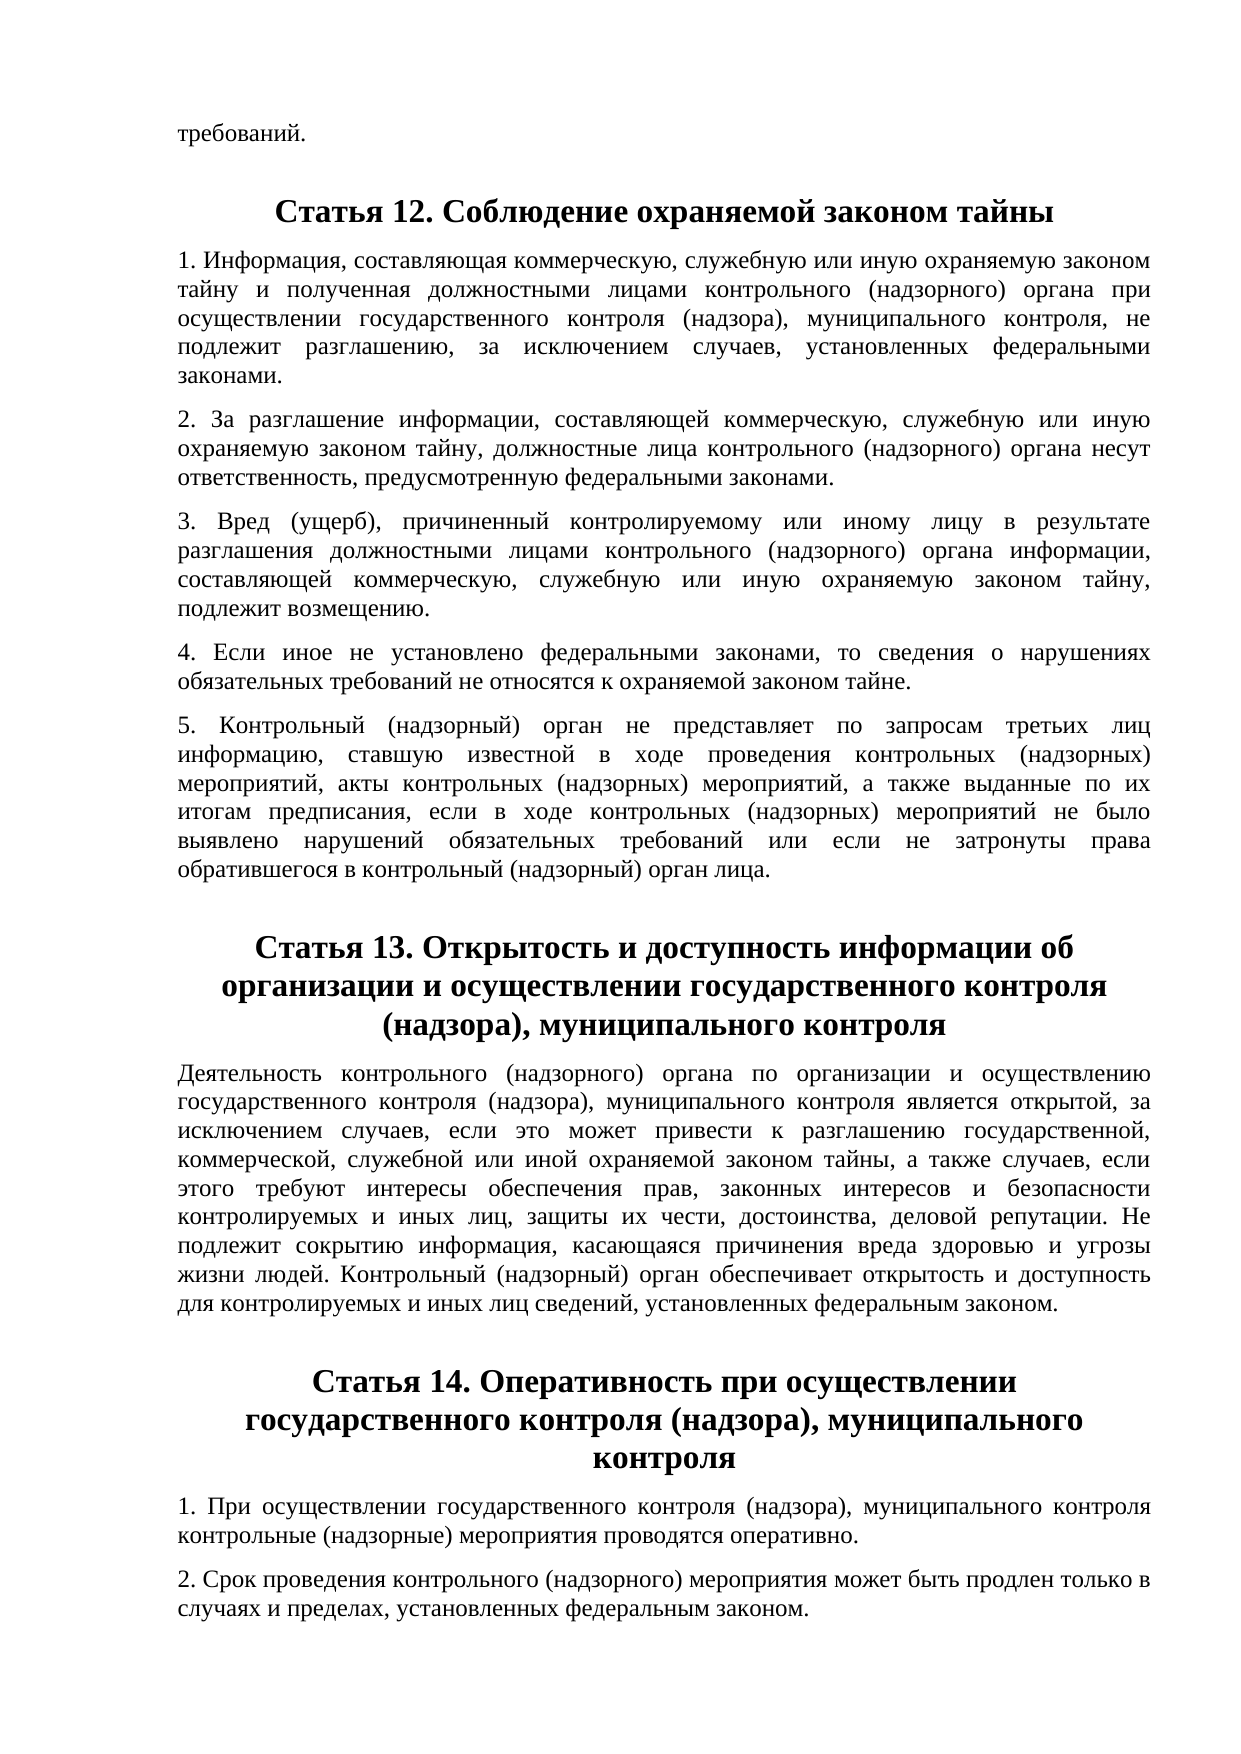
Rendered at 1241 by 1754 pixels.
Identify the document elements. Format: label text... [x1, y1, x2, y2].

text Статья 14. Оперативность при осуществлении государственного контроля (надзора), муниципального контроля [177, 1361, 1152, 1476]
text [177, 118, 1152, 147]
text 3. Вред (ущерб), причиненный контролируемому или иному лицу в результате разглашения должностными лицами контрольного (надзорного) органа информации, составляющей коммерческую, служебную или иную охраняемую законом тайну, подлежит возмещению. [177, 506, 1152, 621]
text 4. Если иное не установлено федеральными законами, то сведения о нарушениях обязательных требований не относятся к охраняемой законом тайне. [177, 637, 1152, 694]
text 2. За разглашение информации, составляющей коммерческую, служебную или иную охраняемую законом тайну, должностные лица контрольного (надзорного) органа несут ответственность, предусмотренную федеральными законами. [177, 404, 1152, 491]
text 1. Информация, составляющая коммерческую, служебную или иную охраняемую законом тайну и полученная должностными лицами контрольного (надзорного) органа при осуществлении государственного контроля (надзора), муниципального контроля, не подлежит разглашению, за исключением случаев, установленных федеральными законами. [177, 245, 1152, 389]
text 5. Контрольный (надзорный) орган не представляет по запросам третьих лиц информацию, ставшую известной в ходе проведения контрольных (надзорных) мероприятий, акты контрольных (надзорных) мероприятий, а также выданные по их итогам предписания, если в ходе контрольных (надзорных) мероприятий не было выявлено нарушений обязательных требований или если не затронуты права обратившегося в контрольный (надзорный) орган лица. [177, 710, 1152, 883]
text Деятельность контрольного (надзорного) органа по организации и осуществлению государственного контроля (надзора), муниципального контроля является открытой, за исключением случаев, если это может привести к разглашению государственной, коммерческой, служебной или иной охраняемой законом тайны, а также случаев, если этого требуют интересы обеспечения прав, законных интересов и безопасности контролируемых и иных лиц, защиты их чести, достоинства, деловой репутации. Не подлежит сокрытию информация, касающаяся причинения вреда здоровью и угрозы жизни людей. Контрольный (надзорный) орган обеспечивает открытость и доступность для контролируемых и иных лиц сведений, установленных федеральным законом. [177, 1058, 1152, 1316]
text Статья 12. Соблюдение охраняемой законом тайны [177, 191, 1152, 229]
text 2. Срок проведения контрольного (надзорного) мероприятия может быть продлен только в случаях и пределах, установленных федеральным законом. [177, 1564, 1152, 1622]
text 1. При осуществлении государственного контроля (надзора), муниципального контроля контрольные (надзорные) мероприятия проводятся оперативно. [177, 1491, 1152, 1549]
text Статья 13. Открытость и доступность информации об организации и осуществлении государственного контроля (надзора), муниципального контроля [177, 927, 1152, 1042]
